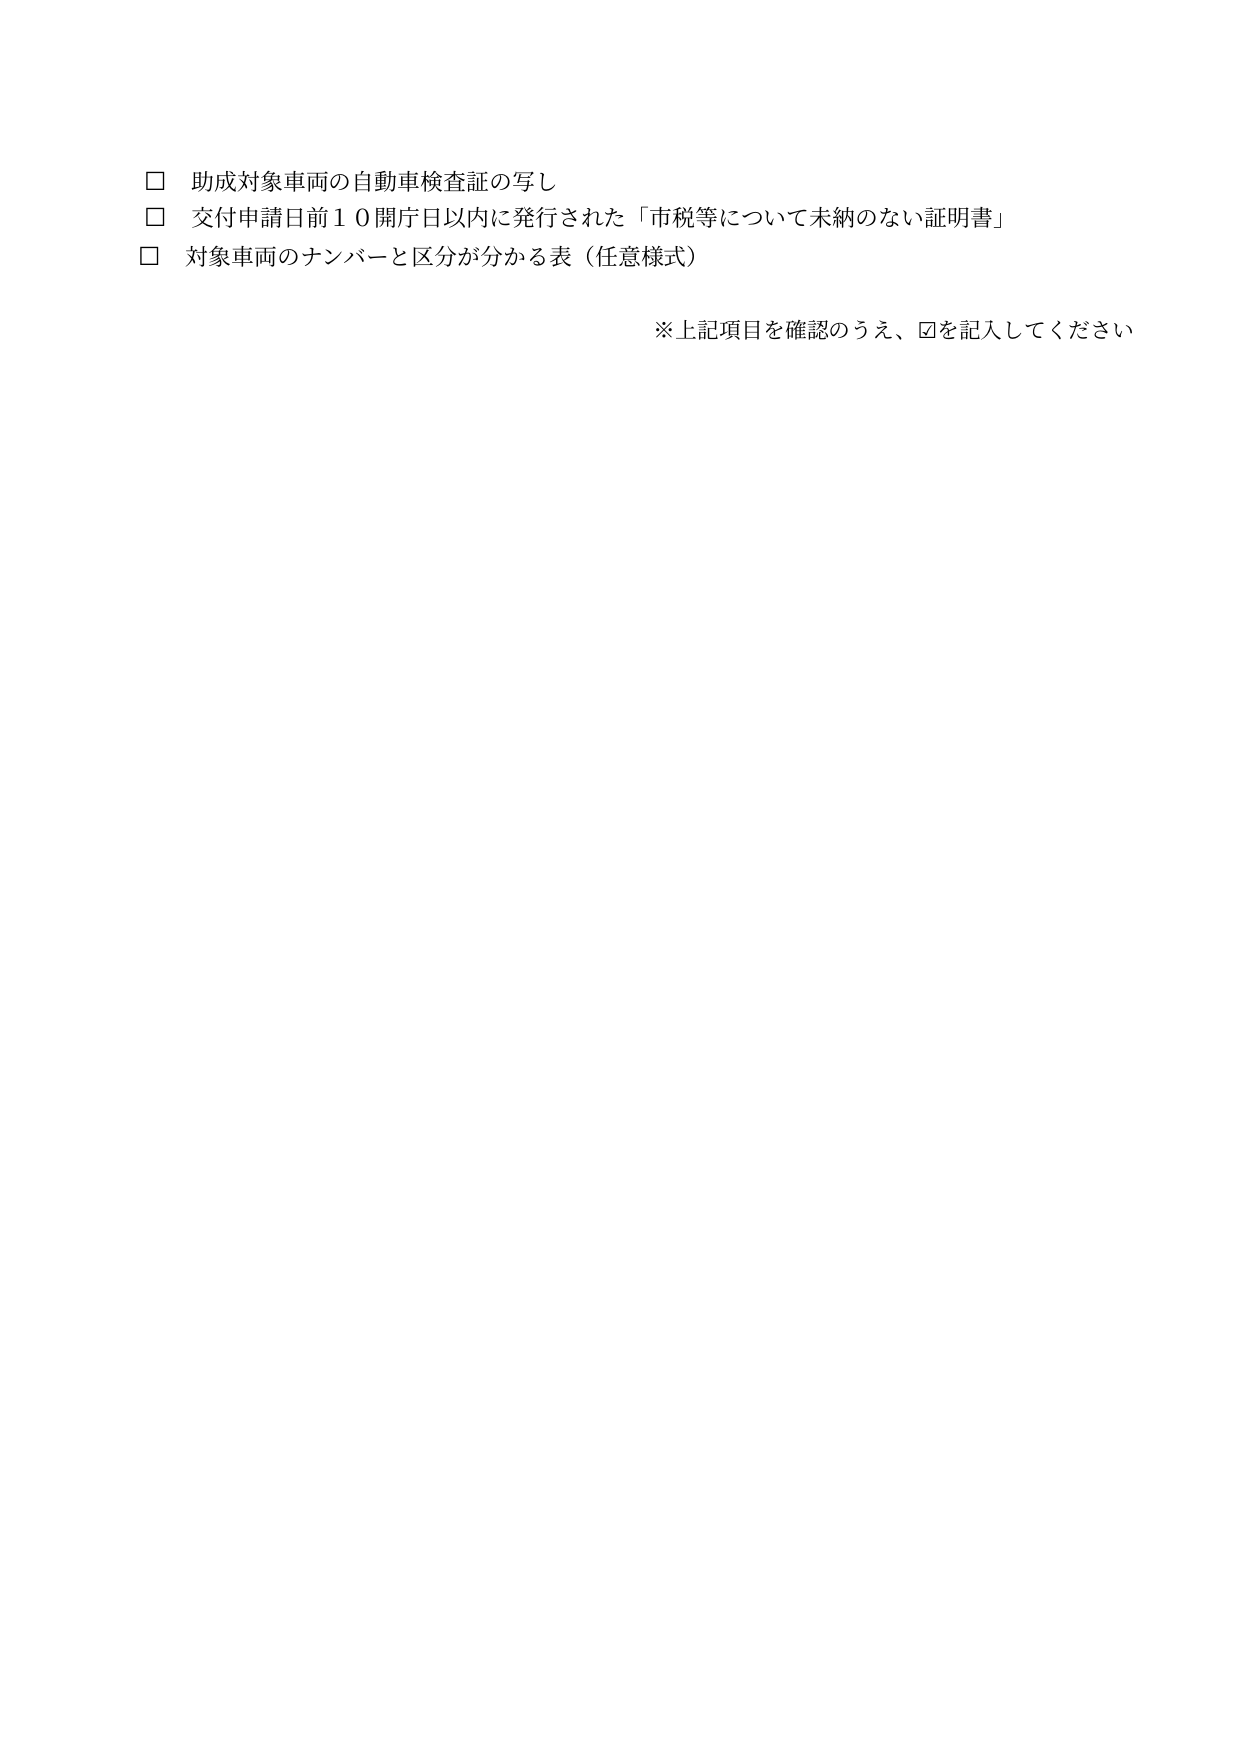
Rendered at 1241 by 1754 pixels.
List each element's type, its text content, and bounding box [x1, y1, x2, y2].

text 交付申請日前１０開庁日以内に発行された「市税等について未納のない証明書」 [106, 198, 1134, 236]
text 助成対象車両の自動車検査証の写し [106, 161, 1134, 198]
text 対象車両のナンバーと区分が分かる表（任意様式） [106, 236, 1134, 273]
text ※上記項目を確認のうえ、☑を記入してください [106, 311, 1134, 348]
